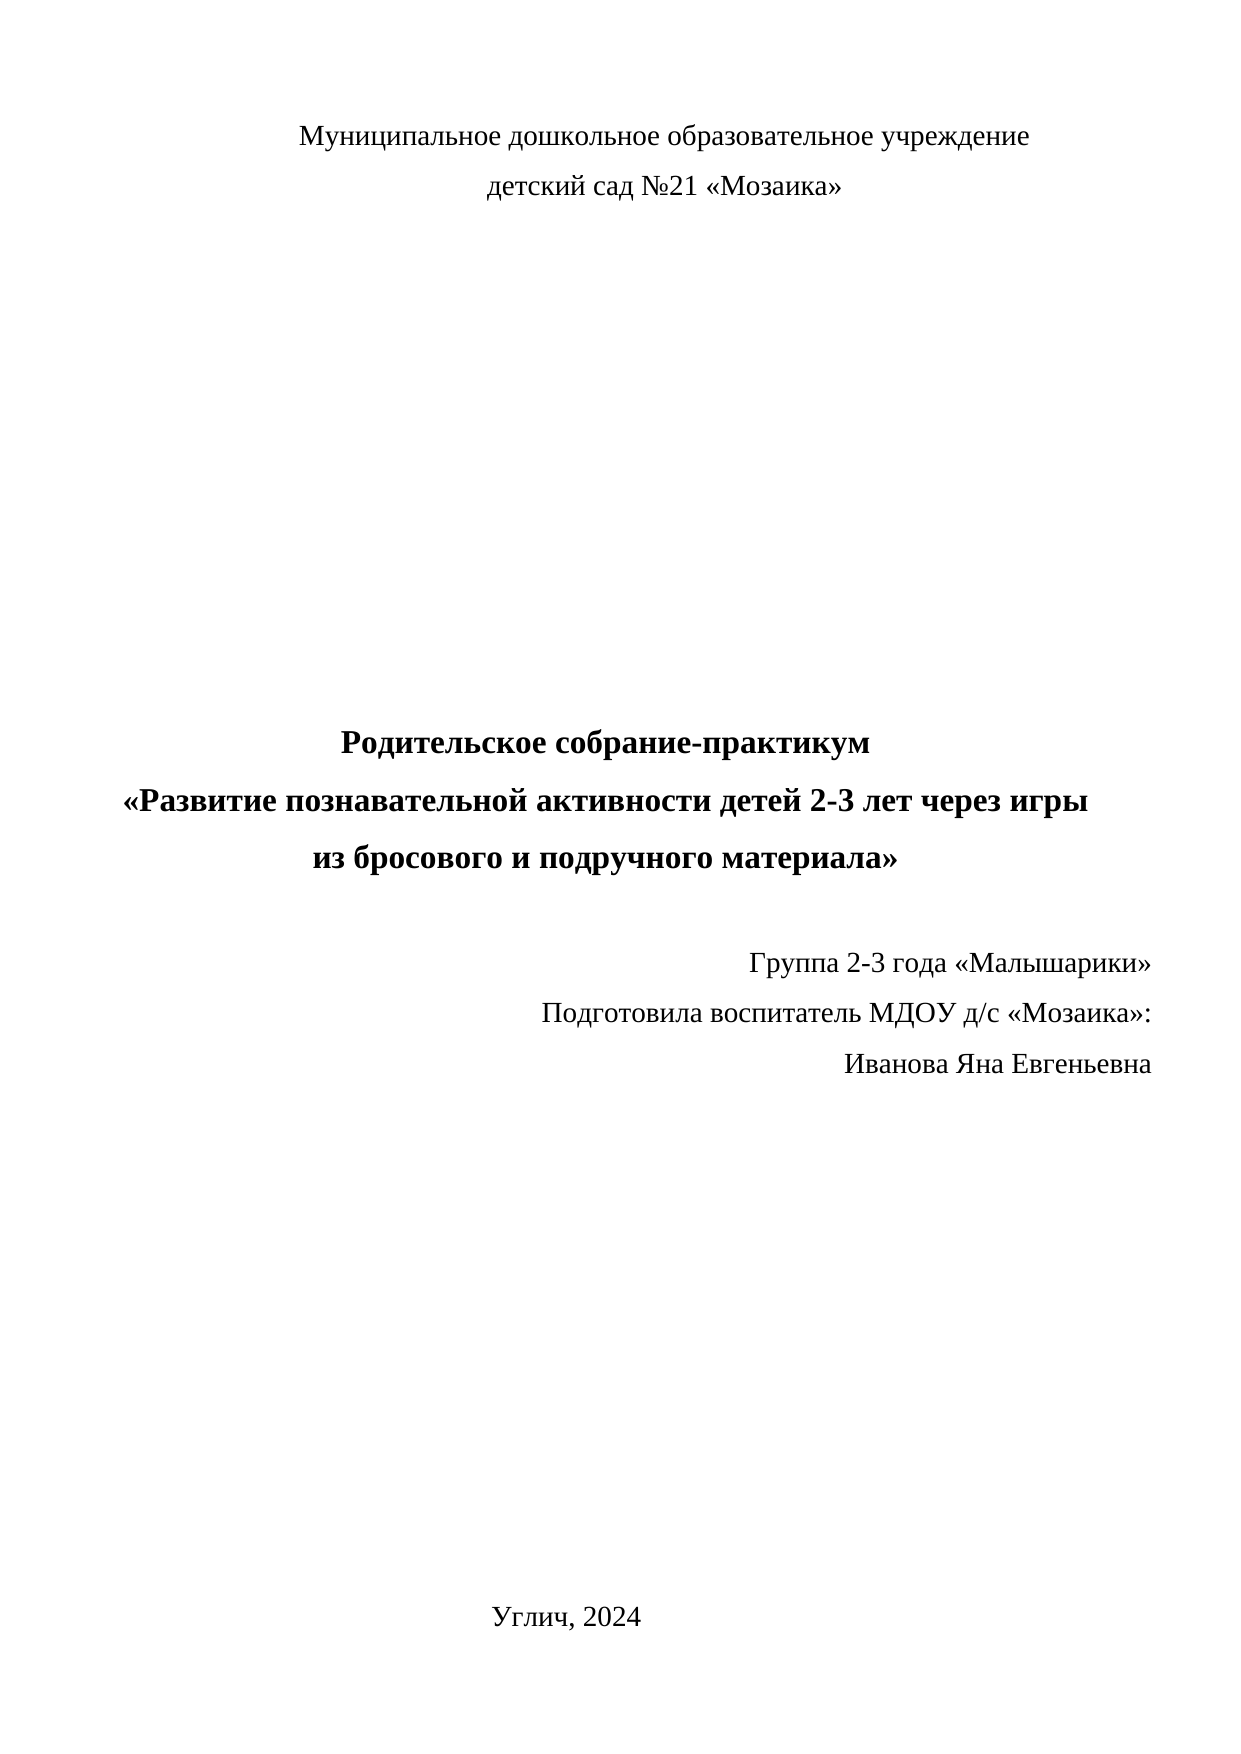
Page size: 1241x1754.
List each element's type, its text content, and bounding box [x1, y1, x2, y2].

text «Развитие познавательной активности детей 2-3 лет через игры из бросового и подручного материала» [118, 780, 1093, 876]
text Родительское собрание-практикум [118, 722, 1093, 761]
text Углич, 2024 [177, 1599, 1231, 1633]
text Подготовила воспитатель МДОУ д/c «Мозаика»: [59, 996, 1152, 1029]
text Иванова Яна Евгеньевна [59, 1046, 1152, 1079]
text Группа 2-3 года «Малышарики» [63, 945, 1152, 979]
text Муниципальное дошкольное образовательное учреждение [177, 118, 1152, 152]
text детский сад №21 «Мозаика» [177, 168, 1152, 202]
